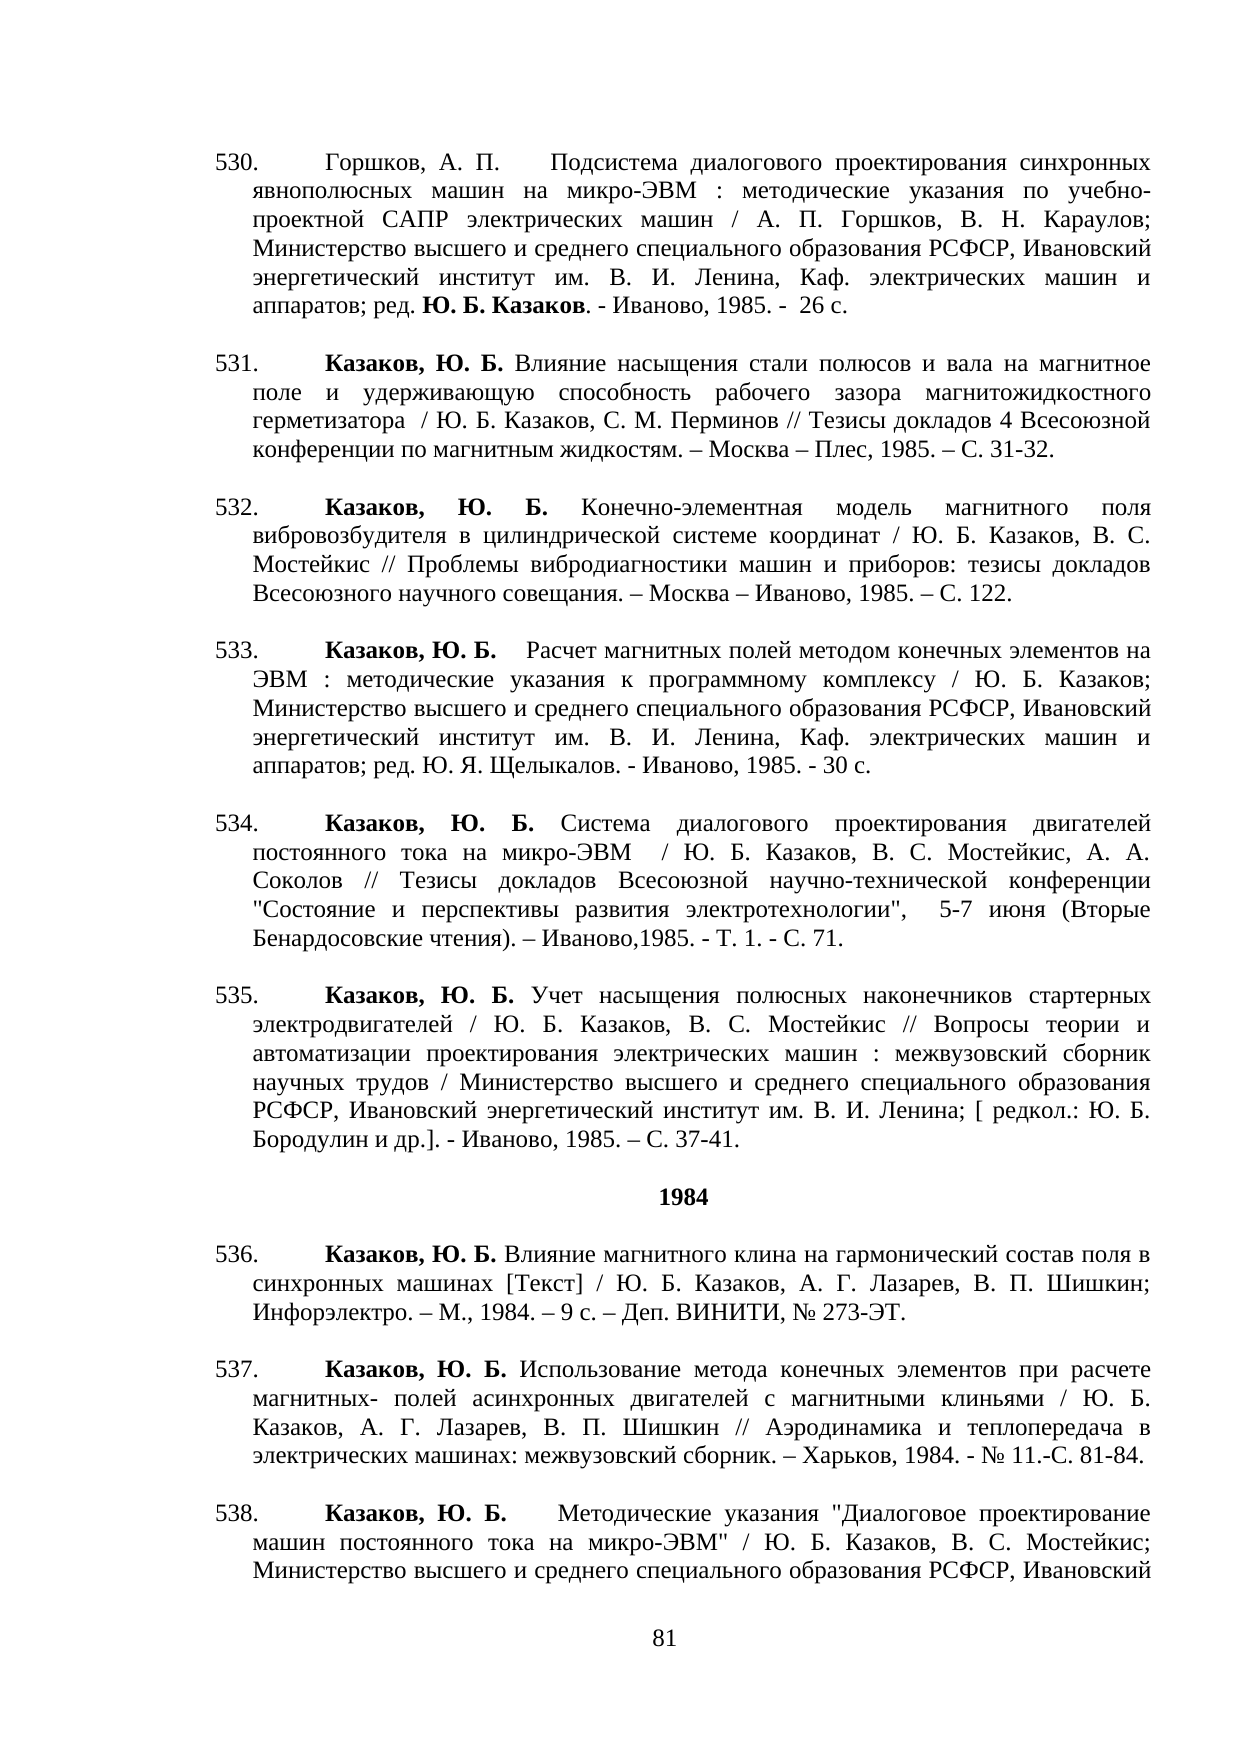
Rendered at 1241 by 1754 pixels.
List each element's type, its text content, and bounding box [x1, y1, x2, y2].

list Казаков, Ю. Б. Конечно-элементная модель магнитного поля вибровозбудителя в цилиндрической системе координат / Ю. Б. Казаков, В. С. Мостейкис // Проблемы вибродиагностики машин и приборов: тезисы докладов Всесоюзного научного совещания. – Москва – Иваново, 1985. – С. 122. [215, 492, 1152, 607]
list Казаков, Ю. Б. Расчет магнитных полей методом конечных элементов на ЭВМ : методические указания к программному комплексу / Ю. Б. Казаков; Министерство высшего и среднего специального образования РСФСР, Ивановский энергетический институт им. В. И. Ленина, Каф. электрических машин и аппаратов; ред. Ю. Я. Щелыкалов. - Иваново, 1985. - 30 с. [215, 636, 1152, 779]
list Горшков, А. П. Подсистема диалогового проектирования синхронных явнополюсных машин на микро-ЭВМ : методические указания по учебно-проектной САПР электрических машин / А. П. Горшков, В. Н. Караулов; Министерство высшего и среднего специального образования РСФСР, Ивановский энергетический институт им. В. И. Ленина, Каф. электрических машин и аппаратов; ред. Ю. Б. Казаков. - Иваново, 1985. - 26 с. [215, 147, 1152, 319]
list Казаков, Ю. Б. Влияние насыщения стали полюсов и вала на магнитное поле и удерживающую способность рабочего зазора магнитожидкостного герметизатора / Ю. Б. Казаков, С. М. Перминов // Тезисы докладов 4 Всесоюзной конференции по магнитным жидкостям. – Москва – Плес, 1985. – С. 31-32. [215, 348, 1152, 463]
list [215, 1498, 1152, 1584]
list Казаков, Ю. Б. Влияние магнитного клина на гармонический состав поля в синхронных машинах [Текст] / Ю. Б. Казаков, А. Г. Лазарев, В. П. Шишкин; Инфорэлектро. – М., 1984. – 9 с. – Деп. ВИНИТИ, № 273-ЭТ. [215, 1239, 1152, 1326]
list Казаков, Ю. Б. Система диалогового проектирования двигателей постоянного тока на микро-ЭВМ / Ю. Б. Казаков, В. С. Мостейкис, А. А. Соколов // Тезисы докладов Всесоюзной научно-технической конференции "Состояние и перспективы развития электротехнологии", 5-7 июня (Вторые Бенардосовские чтения). – Иваново,1985. - Т. 1. - С. 71. [215, 808, 1152, 952]
list Казаков, Ю. Б. Использование метода конечных элементов при расчете магнитных- полей асинхронных двигателей с магнитными клиньями / Ю. Б. Казаков, А. Г. Лазарев, В. П. Шишкин // Аэродинамика и теплопередача в электрических машинах: межвузовский сборник. – Харьков, 1984. - № 11.-С. 81-84. [215, 1354, 1152, 1469]
text 1984 [215, 1182, 1152, 1211]
list Казаков, Ю. Б. Учет насыщения полюсных наконечников стартерных электродвигателей / Ю. Б. Казаков, В. С. Мостейкис // Вопросы теории и автоматизации проектирования электрических машин : межвузовский сборник научных трудов / Министерство высшего и среднего специального образования РСФСР, Ивановский энергетический институт им. В. И. Ленина; [ редкол.: Ю. Б. Бородулин и др.]. - Иваново, 1985. – С. 37-41. [215, 981, 1152, 1153]
